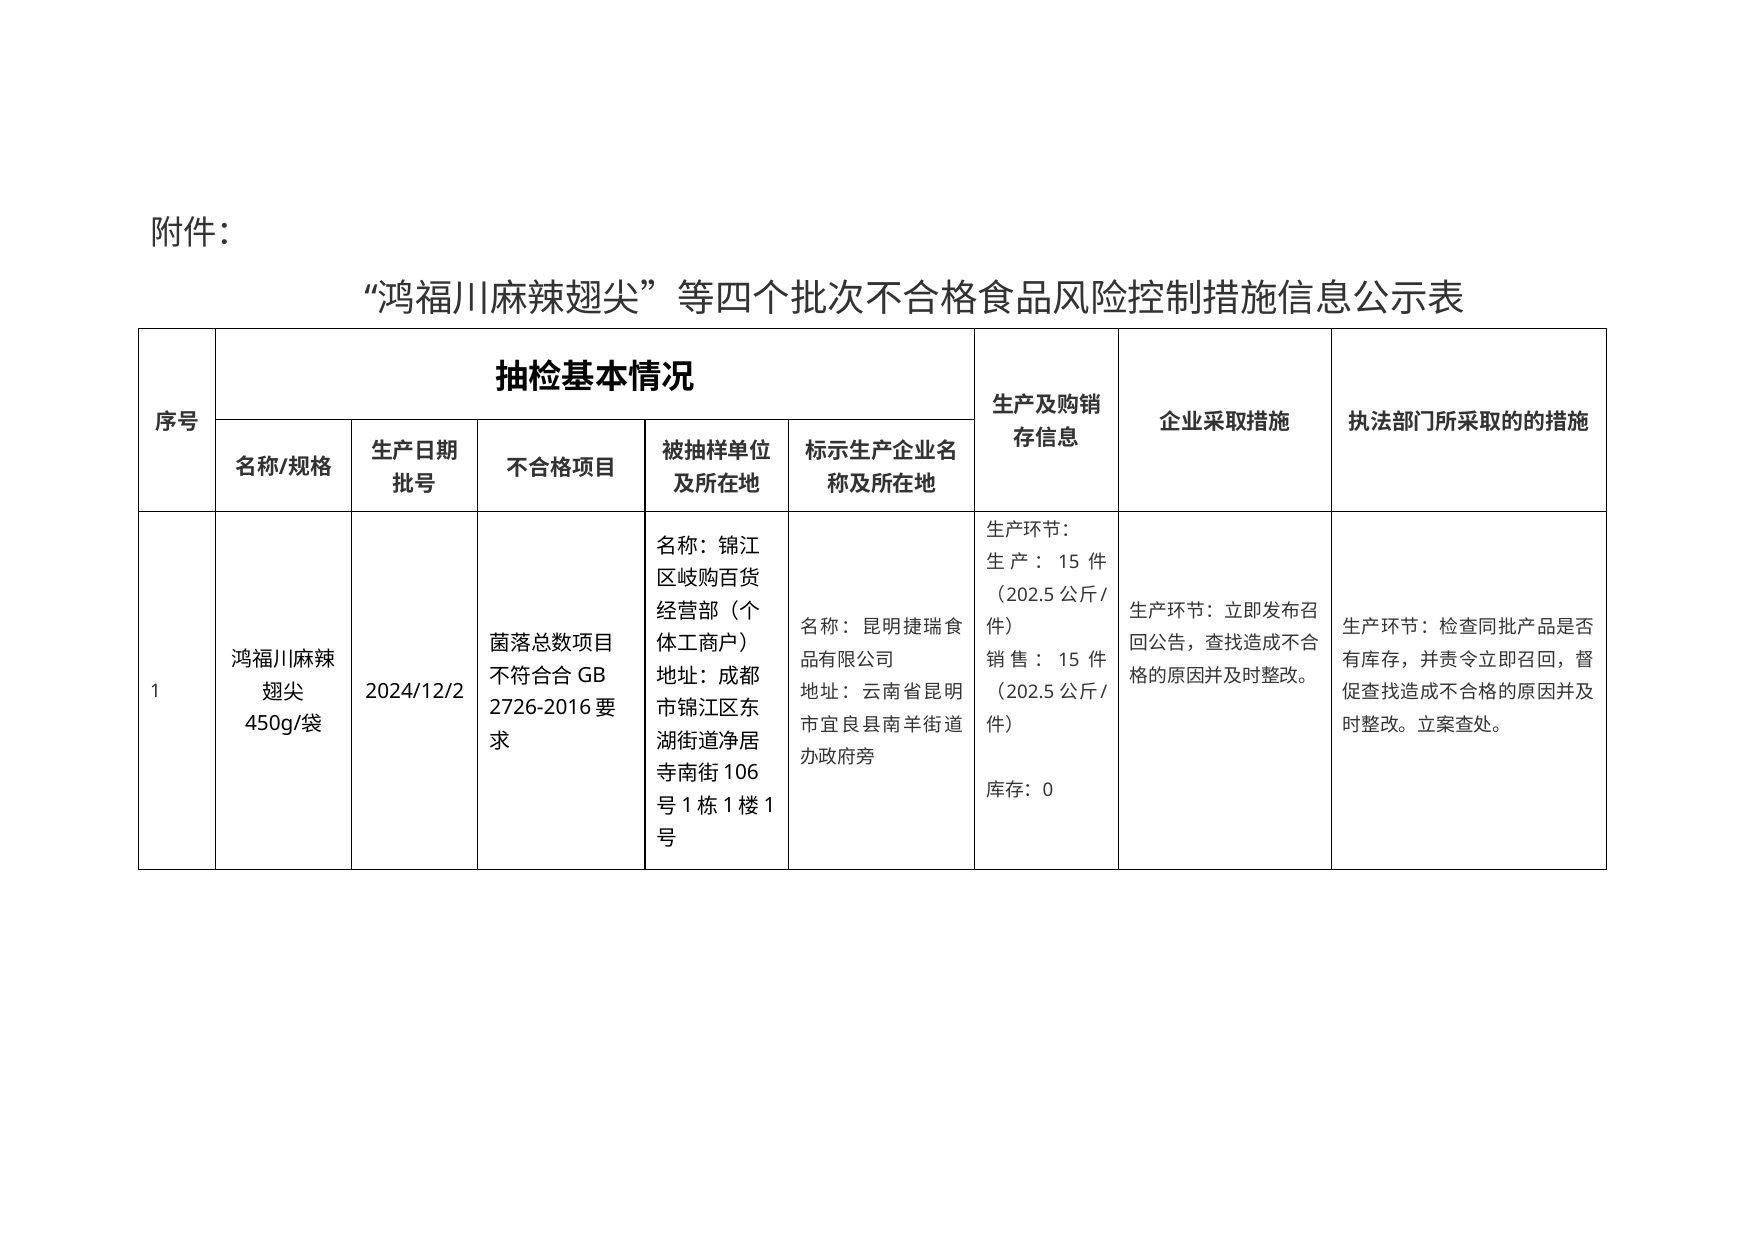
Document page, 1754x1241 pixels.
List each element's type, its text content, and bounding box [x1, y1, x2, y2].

table_cell 名称：昆明捷瑞食品有限公司 地址：云南省昆明市宜良县南羊街道办政府旁 [789, 512, 974, 869]
table_cell 鸿福川麻辣翅尖 450g/袋 [216, 512, 351, 869]
table_header 企业采取措施 [1119, 329, 1331, 511]
table_cell 生产环节： 生产：15件（202.5公斤/件） 销售：15件（202.5公斤/件） 库存：0 [975, 512, 1118, 869]
table_header 执法部门所采取的的措施 [1332, 329, 1606, 511]
table_header 序号 [139, 329, 215, 511]
table_cell 菌落总数项目不符合合 GB 2726-2016要求 [478, 512, 644, 869]
table_cell 生产环节：立即发布召回公告，查找造成不合格的原因并及时整改。 [1119, 512, 1331, 869]
text 附件： [150, 198, 1604, 263]
text “鸿福川麻辣翅尖”等四个批次不合格食品风险控制措施信息公示表 [150, 263, 1604, 328]
table_cell 2024/12/2 [352, 512, 477, 869]
table_header 生产及购销存信息 [975, 329, 1118, 511]
table_cell 生产日期 批号 [352, 420, 477, 511]
table_cell 标示生产企业名称及所在地 [789, 420, 974, 511]
table_cell 名称/规格 [216, 420, 351, 511]
table_cell 1 [139, 512, 215, 869]
table_cell 名称：锦江区岐购百货经营部（个体工商户） 地址：成都市锦江区东湖街道净居寺南街106号1栋1楼1号 [646, 512, 788, 869]
table_cell 不合格项目 [478, 420, 644, 511]
table_header 抽检基本情况 [216, 329, 974, 419]
table_cell 生产环节：检查同批产品是否有库存，并责令立即召回，督促查找造成不合格的原因并及时整改。立案查处。 [1332, 512, 1606, 869]
table_cell 被抽样单位及所在地 [646, 420, 788, 511]
